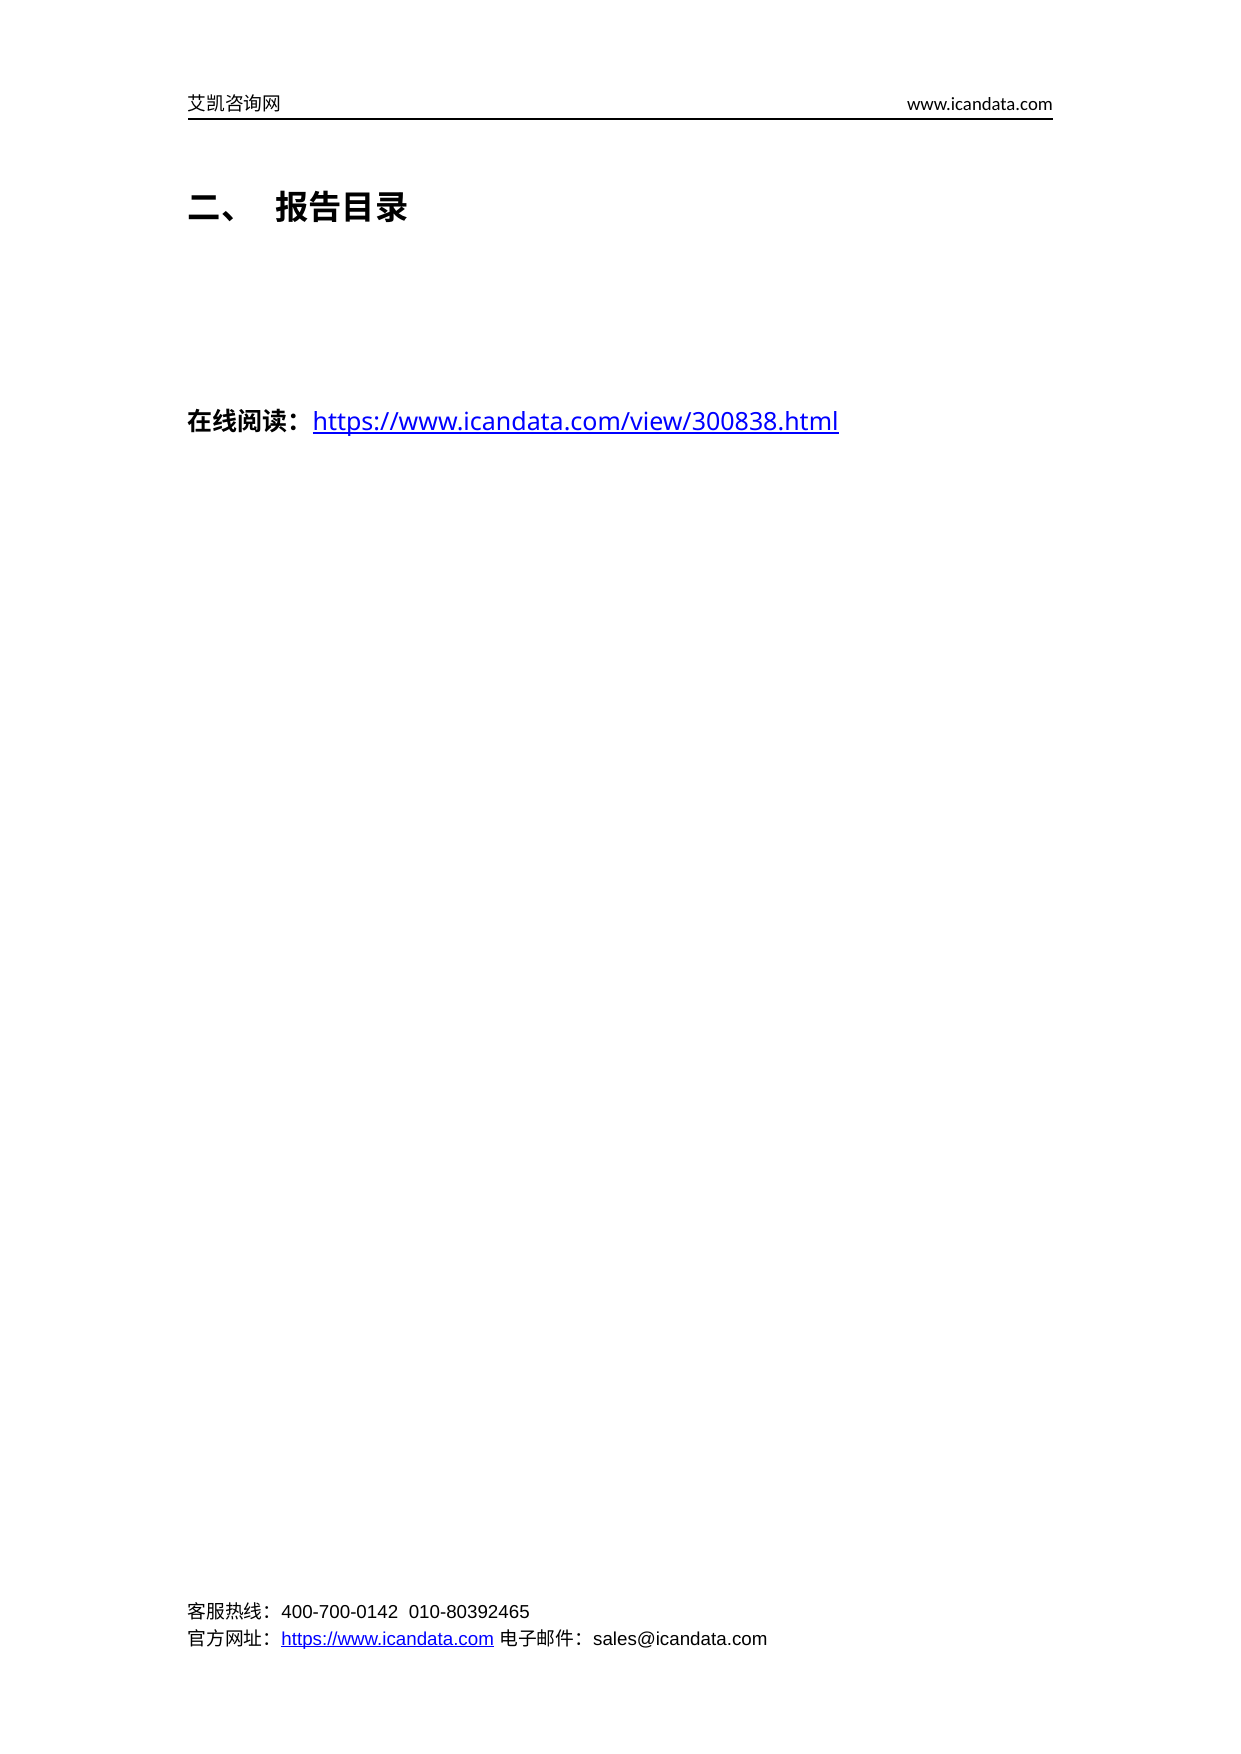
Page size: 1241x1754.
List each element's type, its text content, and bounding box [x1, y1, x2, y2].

subtitle 报告目录 [187, 172, 1053, 237]
text 在线阅读：https://www.icandata.com/view/300838.html [187, 387, 1053, 452]
